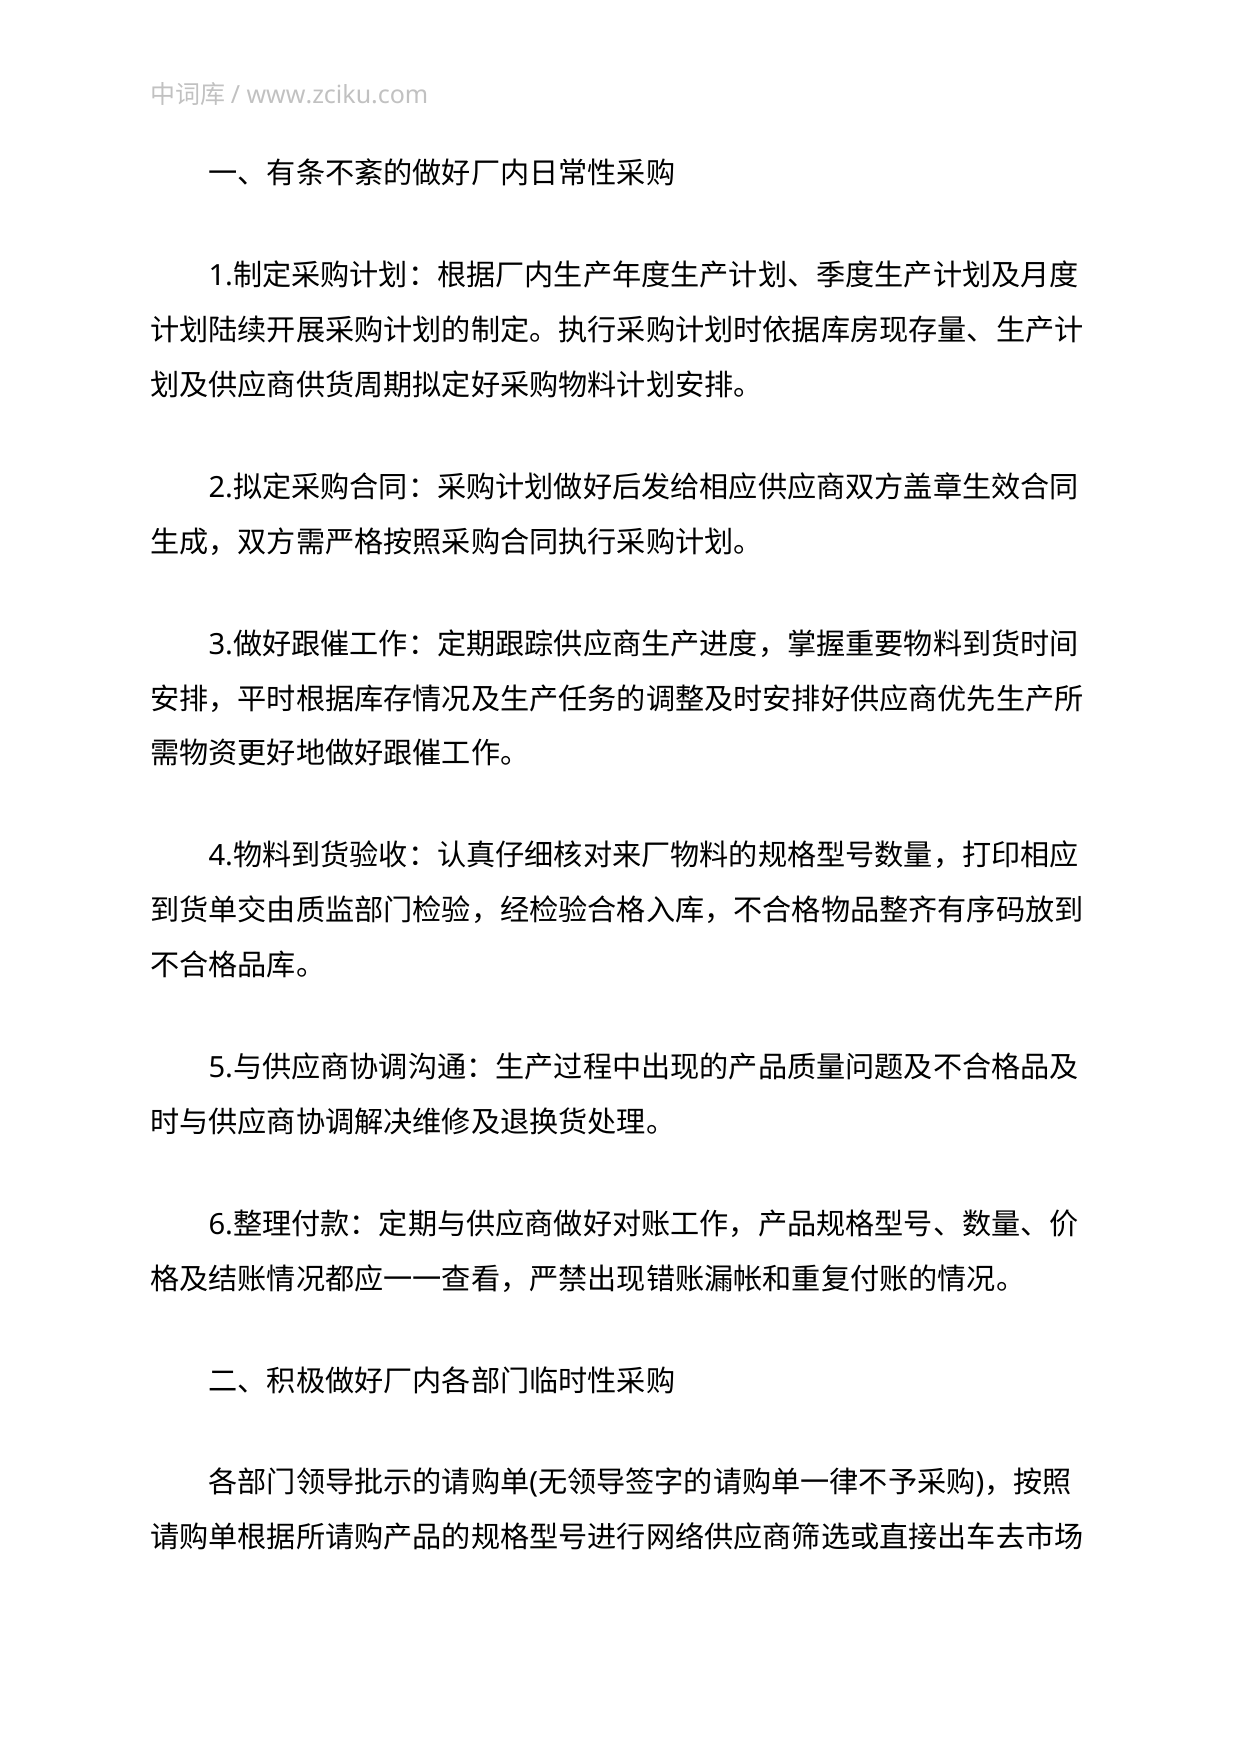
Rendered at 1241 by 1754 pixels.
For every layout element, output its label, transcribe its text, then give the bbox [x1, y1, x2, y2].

text 5.与供应商协调沟通：生产过程中出现的产品质量问题及不合格品及时与供应商协调解决维修及退换货处理。 [150, 1043, 1090, 1141]
text 一、有条不紊的做好厂内日常性采购 [150, 150, 1090, 192]
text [150, 1459, 1090, 1556]
text 6.整理付款：定期与供应商做好对账工作，产品规格型号、数量、价格及结账情况都应一一查看，严禁出现错账漏帐和重复付账的情况。 [150, 1200, 1090, 1298]
text 二、积极做好厂内各部门临时性采购 [150, 1357, 1090, 1399]
text 1.制定采购计划：根据厂内生产年度生产计划、季度生产计划及月度计划陆续开展采购计划的制定。执行采购计划时依据库房现存量、生产计划及供应商供货周期拟定好采购物料计划安排。 [150, 252, 1090, 404]
text 4.物料到货验收：认真仔细核对来厂物料的规格型号数量，打印相应到货单交由质监部门检验，经检验合格入库，不合格物品整齐有序码放到不合格品库。 [150, 832, 1090, 984]
text 3.做好跟催工作：定期跟踪供应商生产进度，掌握重要物料到货时间安排，平时根据库存情况及生产任务的调整及时安排好供应商优先生产所需物资更好地做好跟催工作。 [150, 620, 1090, 772]
text 2.拟定采购合同：采购计划做好后发给相应供应商双方盖章生效合同生成，双方需严格按照采购合同执行采购计划。 [150, 463, 1090, 561]
